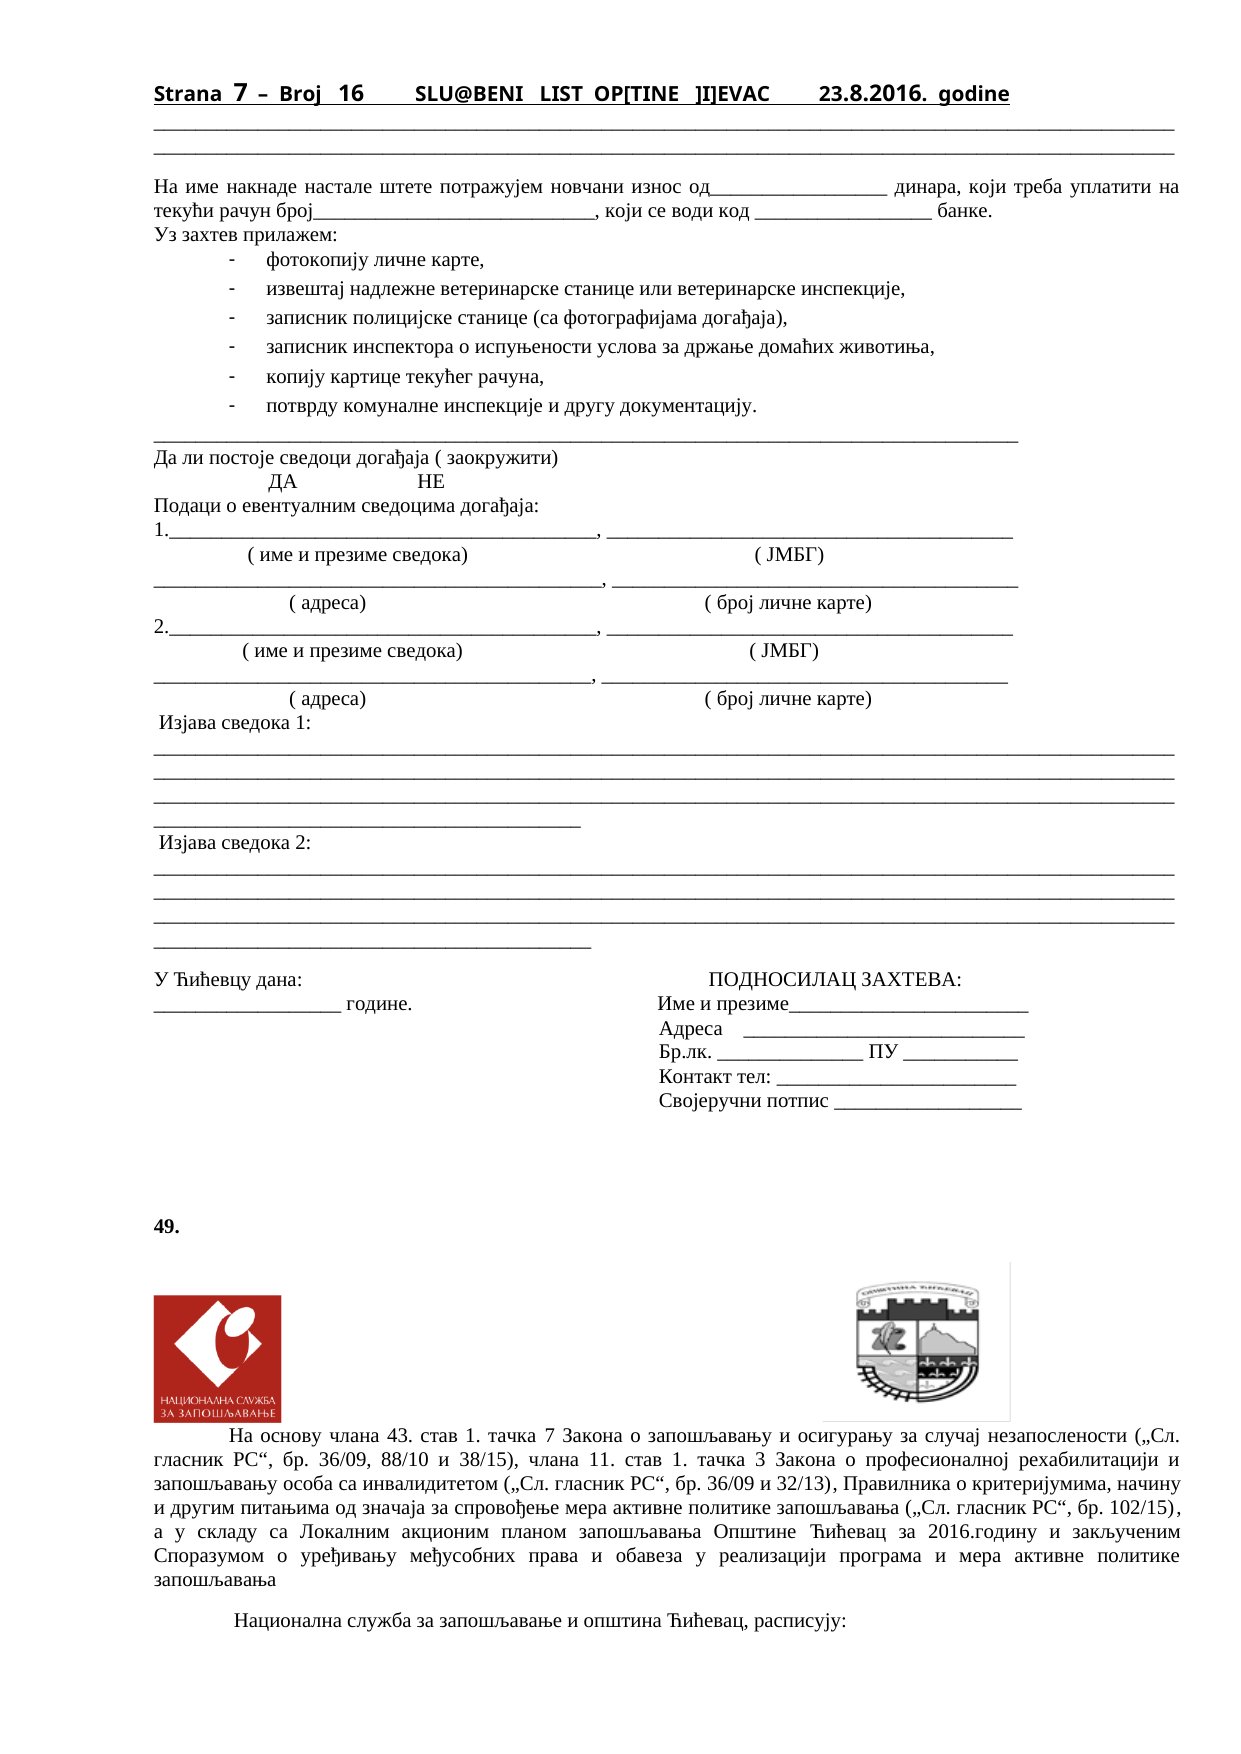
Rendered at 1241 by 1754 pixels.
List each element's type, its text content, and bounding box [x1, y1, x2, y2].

list извештај надлежне ветеринарске станице или ветеринарске инспекције, [228, 275, 1181, 301]
text ( адреса) ( број личне карте) [153, 686, 1181, 710]
picture [153, 1295, 282, 1423]
text Уз захтев прилажем: [153, 222, 1181, 246]
text Бр.лк. ______________ ПУ ___________ [153, 1039, 1181, 1063]
text Адреса ___________________________ [153, 1015, 1181, 1039]
list потврду комуналне инспекције и другу документацију. [228, 392, 1181, 417]
text _______________________________________________________________________________________________________________________________________________________________________________________________________________________________________________________________________________________________________________________________________________ [153, 734, 1181, 830]
text Изјава сведока 1: [153, 710, 1181, 734]
text У Ћићевцу дана: ПОДНОСИЛАЦ ЗАХТЕВА: [153, 967, 1181, 991]
text ________________________________________________________________________________________________________________________________________________________________________________________________________________________________________________________________________________________________________________________________________________ [153, 854, 1181, 951]
text __________________ године. Име и презиме_______________________ [153, 991, 1181, 1015]
text Контакт тел: _______________________ [153, 1063, 1181, 1088]
picture [822, 1262, 1012, 1423]
text Да ли постоје сведоци догађаја ( заокружити) [153, 445, 1181, 469]
text 49. [153, 1214, 1181, 1238]
list копију картице текућег рачуна, [228, 363, 1181, 388]
text 2._________________________________________, _______________________________________ [153, 614, 1181, 638]
list фотокопију личне карте, [228, 246, 1181, 272]
list записник инспектора о испуњености услова за држање домаћих животиња, [228, 334, 1181, 359]
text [153, 109, 1181, 157]
text ( име и презиме сведока) ( ЈМБГ) [153, 541, 1181, 566]
text Национална служба за запошљавање и општина Ћићевац, расписују: [153, 1608, 1181, 1632]
text ( адреса) ( број личне карте) [153, 589, 1181, 614]
text На основу члана 43. став 1. тачка 7 Закона о запошљавању и осигурању за случај незапослености („Сл. гласник РС“, бр. 36/09, 88/10 и 38/15), члана 11. став 1. тачка 3 Закона о професионалној рехабилитацији и запошљавању особа са инвалидитетом („Сл. гласник РС“, бр. 36/09 и 32/13), Правилника о критеријумима, начину и другим питањима од значаја за спровођење мера активне политике запошљавања („Сл. гласник РС“, бр. 102/15), а у складу са Локалним акционим планом запошљавања Општине Ћићевац за 2016.годину и закљученим Споразумом о уређивању међусобних права и обавеза у реализацији програма и мера активне политике запошљавања [153, 1423, 1181, 1591]
text 1._________________________________________, _______________________________________ [153, 517, 1181, 541]
text Својеручни потпис __________________ [153, 1088, 1181, 1112]
list записник полицијске станице (са фотографијама догађаја), [228, 304, 1181, 330]
text На име накнаде настале штете потражујем новчани износ од_________________ динара, који треба уплатити на текући рачун број___________________________, који се води код _________________ банке. [153, 174, 1181, 222]
text ___________________________________________________________________________________ [153, 421, 1181, 445]
text __________________________________________, _______________________________________ [153, 662, 1181, 686]
text Подаци о евентуалним сведоцима догађаја: [153, 493, 1181, 517]
text ДА НЕ [153, 469, 1181, 493]
text ___________________________________________, _______________________________________ [153, 566, 1181, 589]
text Изјава сведока 2: [153, 830, 1181, 854]
text ( име и презиме сведока) ( ЈМБГ) [153, 638, 1181, 662]
